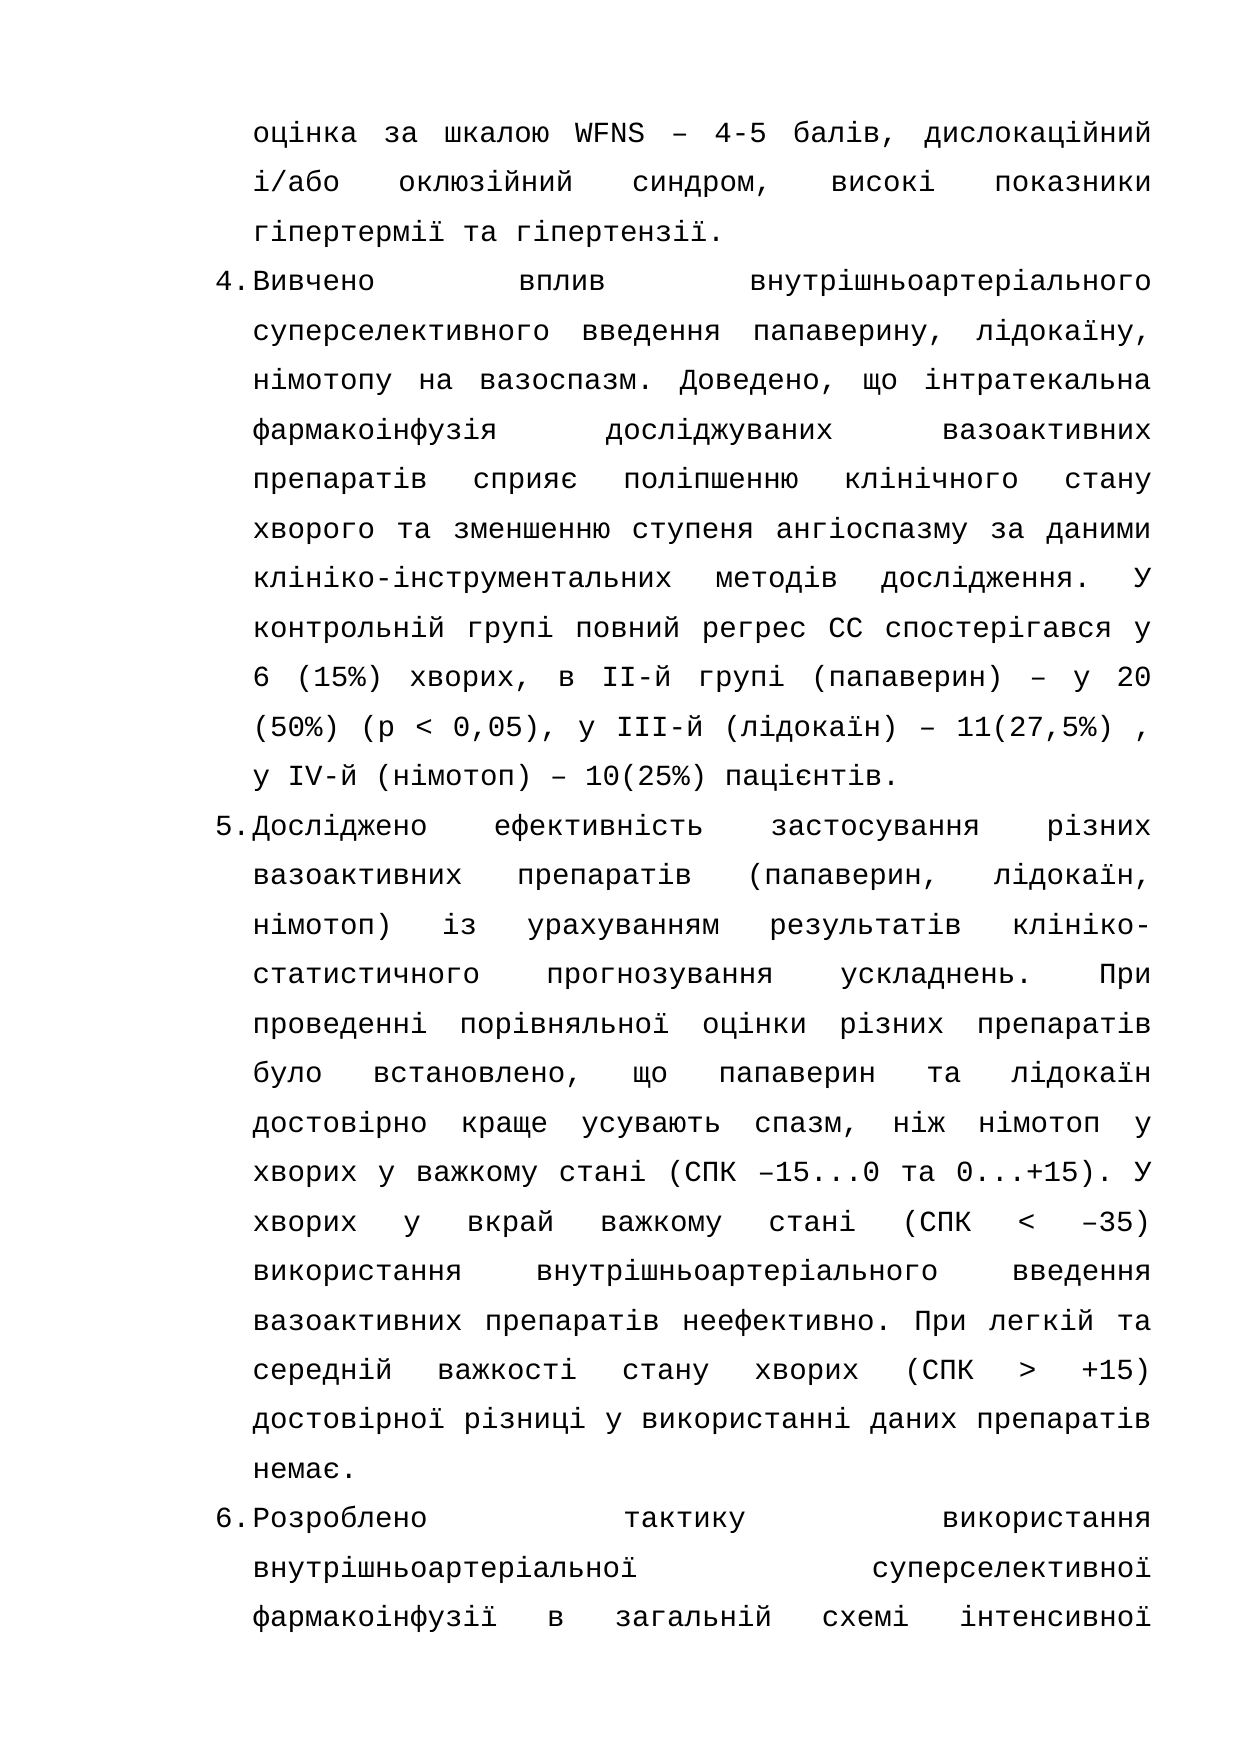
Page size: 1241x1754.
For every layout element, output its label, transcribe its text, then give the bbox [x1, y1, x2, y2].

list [215, 1503, 1152, 1636]
list Вивчено вплив внутрішньоартеріального суперселективного введення папаверину, лідокаїну, німотопу на вазоспазм. Доведено, що інтратекальна фармакоінфузія досліджуваних вазоактивних препаратів сприяє поліпшенню клінічного стану хворого та зменшенню ступеня ангіоспазму за даними клініко-інструментальних методів дослідження. У контрольній групі повний регрес СС спостерігався у 6 (15%) хворих, в II-й групі (папаверин) – у 20 (50%) (р < 0,05), у III-й (лідокаїн) – 11(27,5%) , у IV-й (німотоп) – 10(25%) пацієнтів. [215, 267, 1152, 794]
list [215, 118, 1152, 250]
list Досліджено ефективність застосування різних вазоактивних препаратів (папаверин, лідокаїн, німотоп) із урахуванням результатів клініко-статистичного прогнозування ускладнень. При проведенні порівняльної оцінки різних препаратів було встановлено, що папаверин та лідокаїн достовірно краще усувають спазм, ніж німотоп у хворих у важкому стані (СПК –15...0 та 0...+15). У хворих у вкрай важкому стані (СПК < –35) використання внутрішньоартеріального введення вазоактивних препаратів неефективно. При легкій та середній важкості стану хворих (СПК > +15) достовірної різниці у використанні даних препаратів немає. [215, 811, 1152, 1487]
